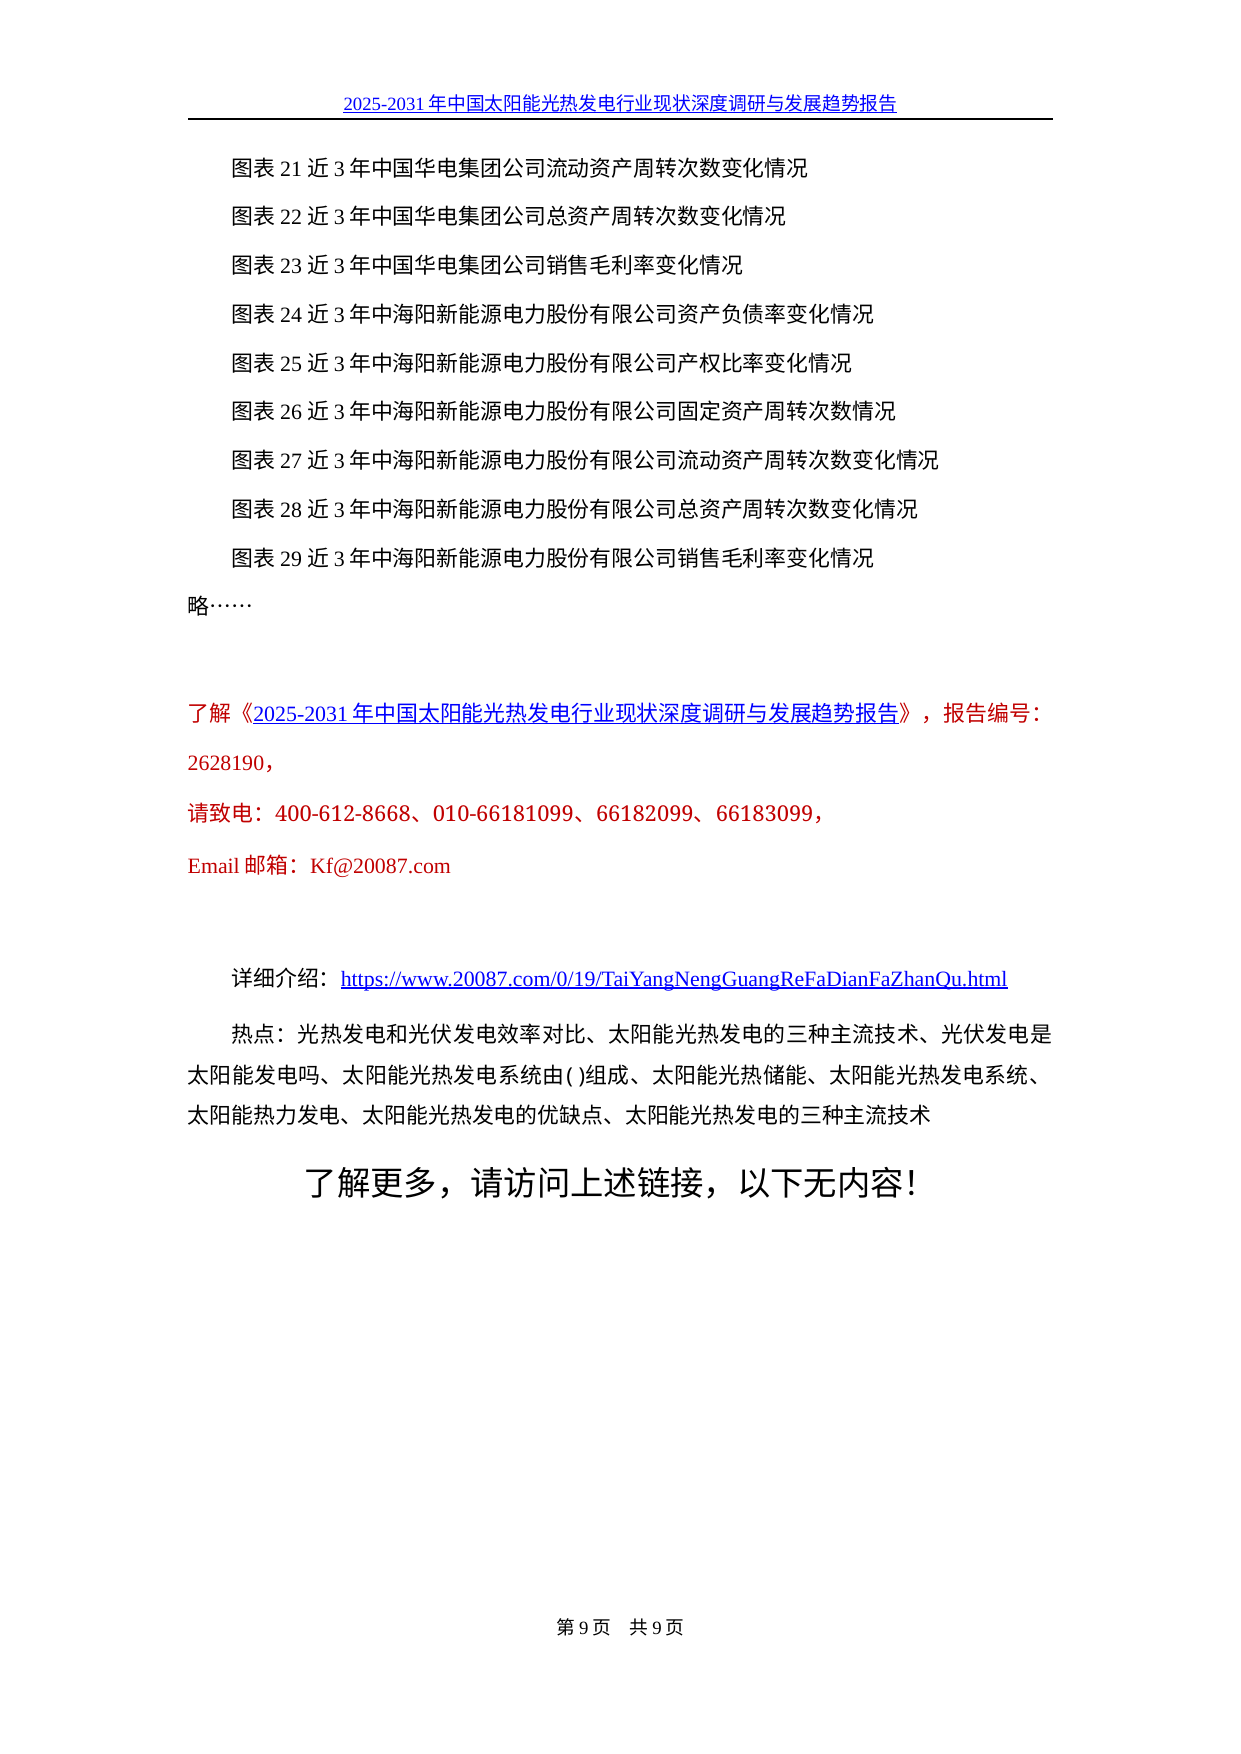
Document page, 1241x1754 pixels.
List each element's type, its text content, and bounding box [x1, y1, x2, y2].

text 热点：光热发电和光伏发电效率对比、太阳能光热发电的三种主流技术、光伏发电是太阳能发电吗、太阳能光热发电系统由( )组成、太阳能光热储能、太阳能光热发电系统、太阳能热力发电、太阳能光热发电的优缺点、太阳能光热发电的三种主流技术 [187, 1017, 1053, 1131]
title 了解更多，请访问上述链接，以下无内容！ [187, 1148, 1053, 1213]
text Email邮箱：Kf@20087.com [187, 847, 1053, 880]
text 详细介绍：https://www.20087.com/0/19/TaiYangNengGuangReFaDianFaZhanQu.html [187, 960, 1053, 993]
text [187, 150, 1053, 621]
text 请致电：400-612-8668、010-66181099、66182099、66183099， [187, 796, 1053, 828]
text 了解《2025-2031年中国太阳能光热发电行业现状深度调研与发展趋势报告》，报告编号：2628190， [187, 695, 1053, 777]
